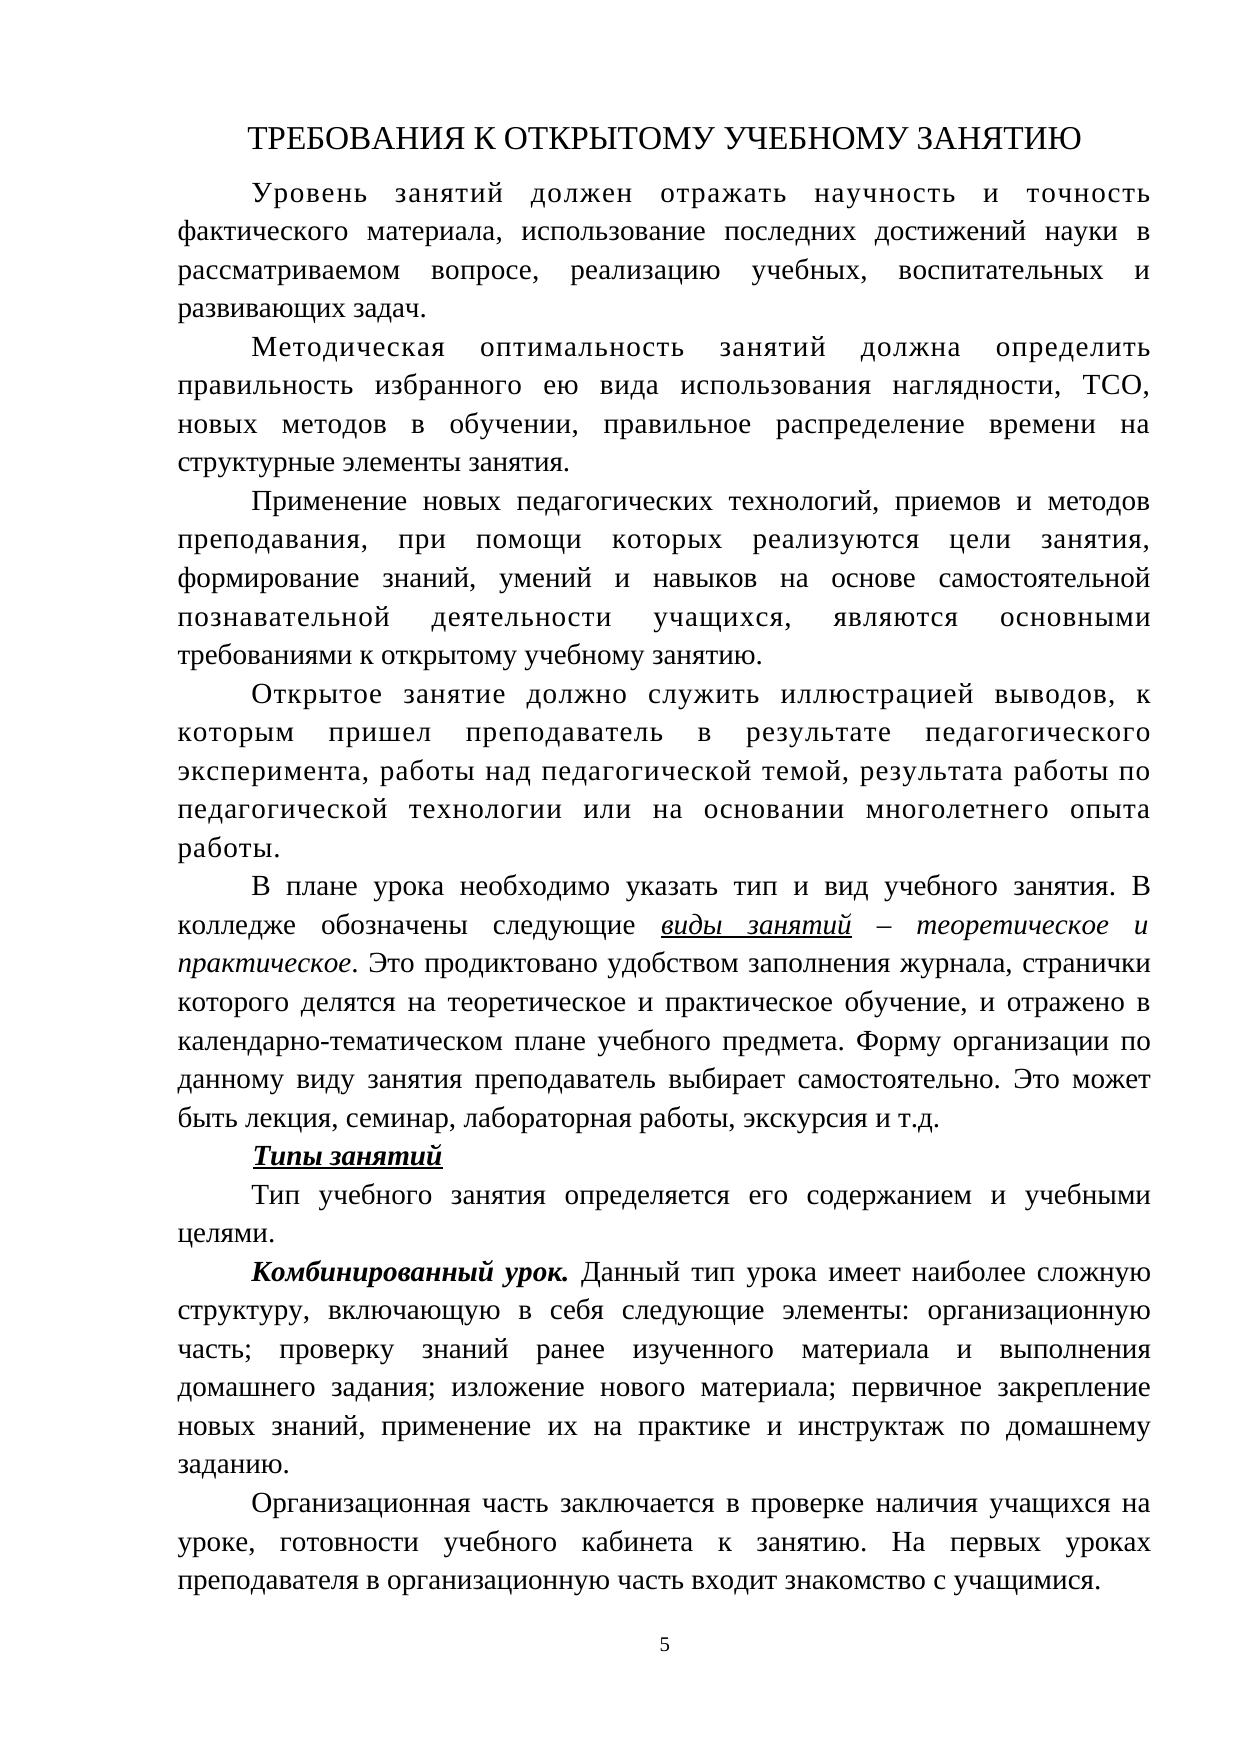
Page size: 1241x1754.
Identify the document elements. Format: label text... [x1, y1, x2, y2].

text Уровень занятий должен отражать научность и точность фактического материала, использование последних достижений науки в рассматриваемом вопросе, реализацию учебных, воспитательных и развивающих задач. [177, 175, 1152, 324]
text Организационная часть заключается в проверке наличия учащихся на уроке, готовности учебного кабинета к занятию. На первых уроках преподавателя в организационную часть входит знакомство с учащимися. [177, 1485, 1152, 1596]
text В плане урока необходимо указать тип и вид учебного занятия. В колледже обозначены следующие виды занятий – теоретическое и практическое. Это продиктовано удобством заполнения журнала, странички которого делятся на теоретическое и практическое обучение, и отражено в календарно-тематическом плане учебного предмета. Форму организации по данному виду занятия преподаватель выбирает самостоятельно. Это может быть лекция, семинар, лабораторная работы, экскурсия и т.д. [177, 868, 1152, 1133]
list Типы занятий [252, 1138, 1152, 1172]
text ТРЕБОВАНИЯ К ОТКРЫТОМУ УЧЕБНОМУ ЗАНЯТИЮ [177, 118, 1152, 156]
text Тип учебного занятия определяется его содержанием и учебными целями. [177, 1177, 1152, 1249]
text Комбинированный урок. Данный тип урока имеет наиболее сложную структуру, включающую в себя следующие элементы: организационную часть; проверку знаний ранее изученного материала и выполнения домашнего задания; изложение нового материала; первичное закрепление новых знаний, применение их на практике и инструктаж по домашнему заданию. [177, 1254, 1152, 1480]
text Методическая оптимальность занятий должна определить правильность избранного ею вида использования наглядности, ТСО, новых методов в обучении, правильное распределение времени на структурные элементы занятия. [177, 329, 1152, 478]
text Применение новых педагогических технологий, приемов и методов преподавания, при помощи которых реализуются цели занятия, формирование знаний, умений и навыков на основе самостоятельной познавательной деятельности учащихся, являются основными требованиями к открытому учебному занятию. [177, 483, 1152, 671]
text Открытое занятие должно служить иллюстрацией выводов, к которым пришел преподаватель в результате педагогического эксперимента, работы над педагогической темой, результата работы по педагогической технологии или на основании многолетнего опыта работы. [177, 676, 1152, 863]
